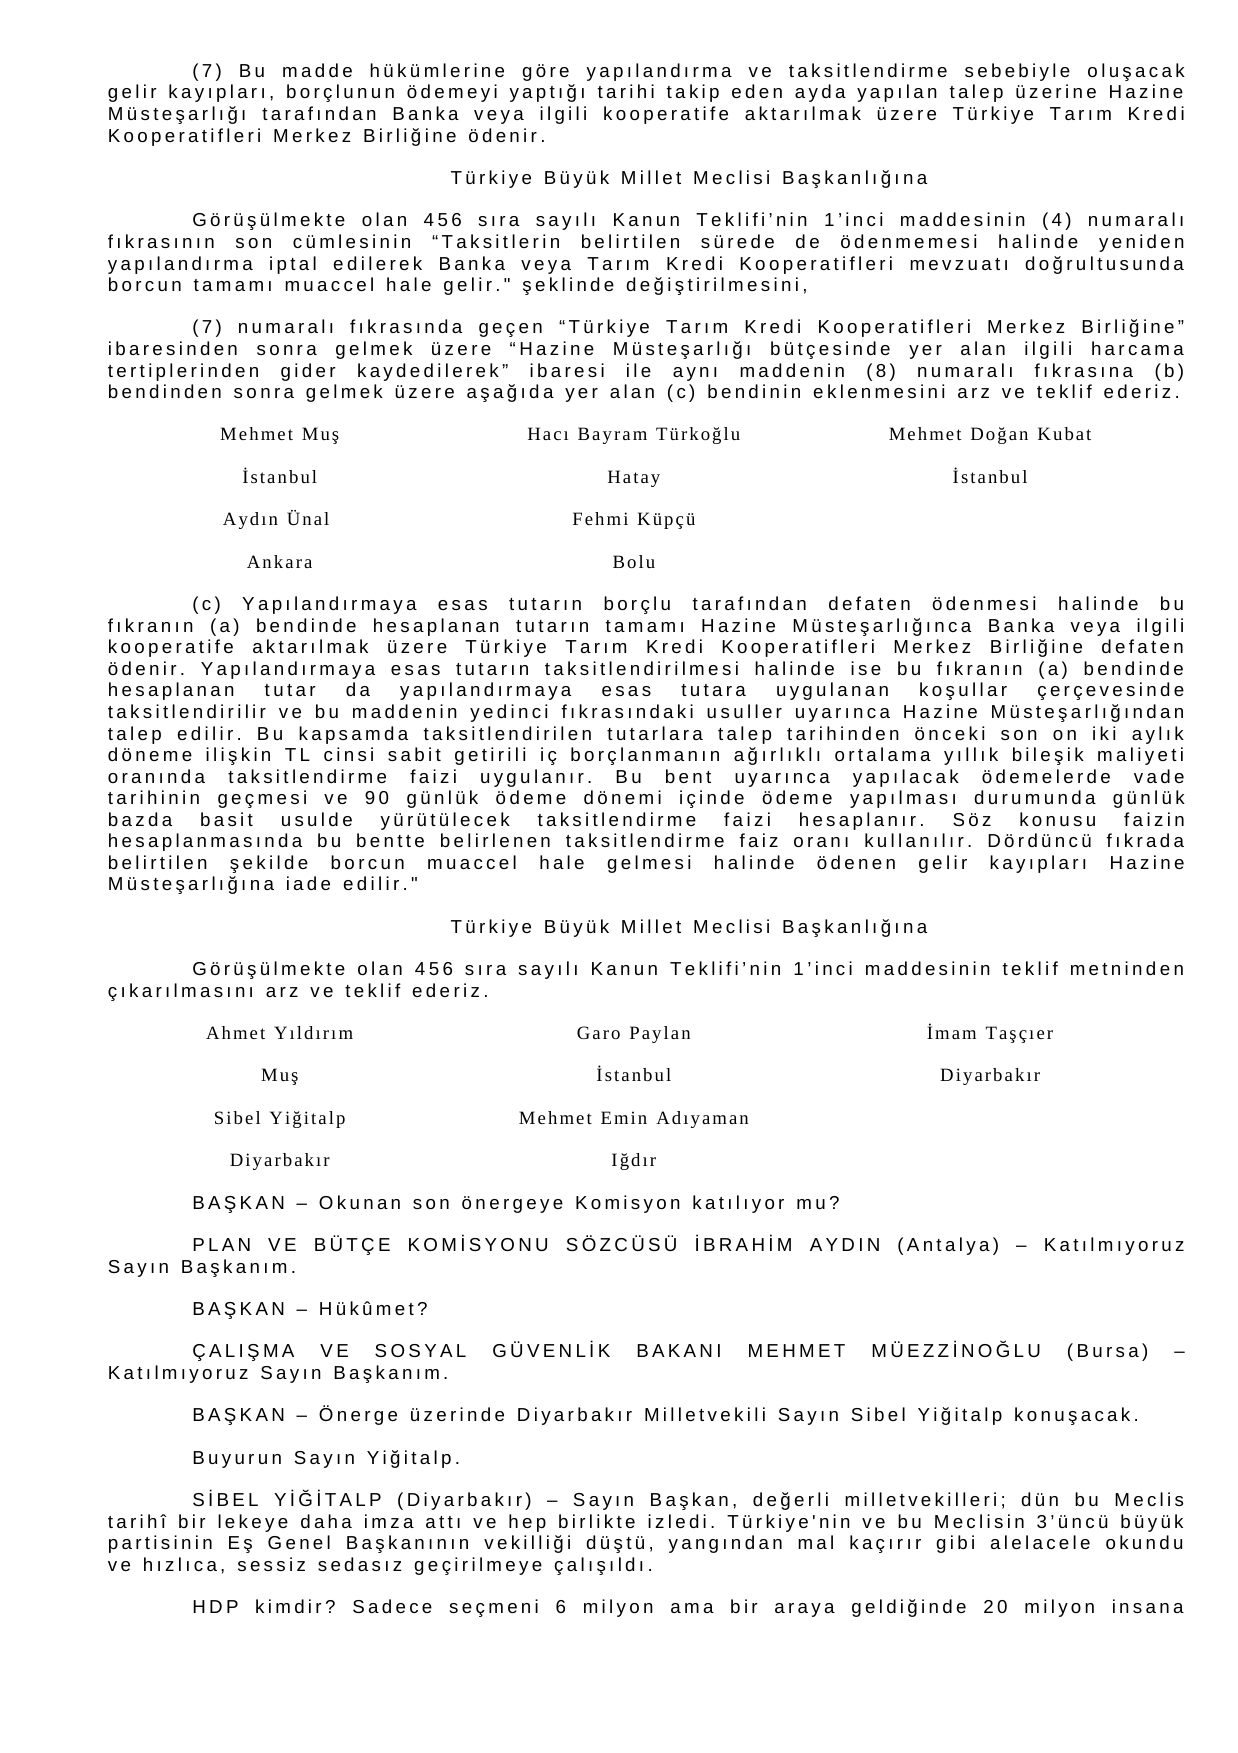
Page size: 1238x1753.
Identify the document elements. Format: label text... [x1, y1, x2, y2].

text Görüşülmekte olan 456 sıra sayılı Kanun Teklifi’nin 1’inci maddesinin teklif metninden çıkarılmasını arz ve teklif ederiz. [108, 958, 1186, 1001]
text ÇALIŞMA VE SOSYAL GÜVENLİK BAKANI MEHMET MÜEZZİNOĞLU (Bursa) – Katılmıyoruz Sayın Başkanım. [108, 1340, 1186, 1383]
text PLAN VE BÜTÇE KOMİSYONU SÖZCÜSÜ İBRAHİM AYDIN (Antalya) – Katılmıyoruz Sayın Başkanım. [108, 1234, 1186, 1277]
text (c) Yapılandırmaya esas tutarın borçlu tarafından defaten ödenmesi halinde bu fıkranın (a) bendinde hesaplanan tutarın tamamı Hazine Müsteşarlığınca Banka veya ilgili kooperatife aktarılmak üzere Türkiye Tarım Kredi Kooperatifleri Merkez Birliğine defaten ödenir. Yapılandırmaya esas tutarın taksitlendirilmesi halinde ise bu fıkranın (a) bendinde hesaplanan tutar da yapılandırmaya esas tutara uygulanan koşullar çerçevesinde taksitlendirilir ve bu maddenin yedinci fıkrasındaki usuller uyarınca Hazine Müsteşarlığından talep edilir. Bu kapsamda taksitlendirilen tutarlara talep tarihinden önceki son on iki aylık döneme ilişkin TL cinsi sabit getirili iç borçlanmanın ağırlıklı ortalama yıllık bileşik maliyeti oranında taksitlendirme faizi uygulanır. Bu bent uyarınca yapılacak ödemelerde vade tarihinin geçmesi ve 90 günlük ödeme dönemi içinde ödeme yapılması durumunda günlük bazda basit usulde yürütülecek taksitlendirme faizi hesaplanır. Söz konusu faizin hesaplanmasında bu bentte belirlenen taksitlendirme faiz oranı kullanılır. Dördüncü fıkrada belirtilen şekilde borcun muaccel hale gelmesi halinde ödenen gelir kayıpları Hazine Müsteşarlığına iade edilir." [108, 593, 1186, 895]
text Türkiye Büyük Millet Meclisi Başkanlığına [108, 916, 1186, 937]
text Diyarbakır Iğdır [108, 1149, 1186, 1171]
text Ahmet Yıldırım Garo Paylan İmam Taşçıer [108, 1022, 1186, 1043]
text (7) numaralı fıkrasında geçen “Türkiye Tarım Kredi Kooperatifleri Merkez Birliğine” ibaresinden sonra gelmek üzere “Hazine Müsteşarlığı bütçesinde yer alan ilgili harcama tertiplerinden gider kaydedilerek” ibaresi ile aynı maddenin (8) numaralı fıkrasına (b) bendinden sonra gelmek üzere aşağıda yer alan (c) bendinin eklenmesini arz ve teklif ederiz. [108, 316, 1186, 402]
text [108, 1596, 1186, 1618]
text Mehmet Muş Hacı Bayram Türkoğlu Mehmet Doğan Kubat [108, 423, 1186, 445]
text (7) Bu madde hükümlerine göre yapılandırma ve taksitlendirme sebebiyle oluşacak gelir kayıpları, borçlunun ödemeyi yaptığı tarihi takip eden ayda yapılan talep üzerine Hazine Müsteşarlığı tarafından Banka veya ilgili kooperatife aktarılmak üzere Türkiye Tarım Kredi Kooperatifleri Merkez Birliğine ödenir. [108, 60, 1186, 146]
text Muş İstanbul Diyarbakır [108, 1064, 1186, 1086]
text Buyurun Sayın Yiğitalp. [108, 1447, 1186, 1468]
text BAŞKAN – Önerge üzerinde Diyarbakır Milletvekili Sayın Sibel Yiğitalp konuşacak. [108, 1404, 1186, 1426]
text Ankara Bolu [108, 551, 1186, 572]
text Türkiye Büyük Millet Meclisi Başkanlığına [108, 167, 1186, 188]
text BAŞKAN – Okunan son önergeye Komisyon katılıyor mu? [108, 1192, 1186, 1213]
text Aydın Ünal Fehmi Küpçü [108, 508, 1186, 530]
text BAŞKAN – Hükûmet? [108, 1298, 1186, 1319]
text Görüşülmekte olan 456 sıra sayılı Kanun Teklifi’nin 1’inci maddesinin (4) numaralı fıkrasının son cümlesinin “Taksitlerin belirtilen sürede de ödenmemesi halinde yeniden yapılandırma iptal edilerek Banka veya Tarım Kredi Kooperatifleri mevzuatı doğrultusunda borcun tamamı muaccel hale gelir." şeklinde değiştirilmesini, [108, 209, 1186, 295]
text İstanbul Hatay İstanbul [108, 466, 1186, 487]
text SİBEL YİĞİTALP (Diyarbakır) – Sayın Başkan, değerli milletvekilleri; dün bu Meclis tarihî bir lekeye daha imza attı ve hep birlikte izledi. Türkiye'nin ve bu Meclisin 3’üncü büyük partisinin Eş Genel Başkanının vekilliği düştü, yangından mal kaçırır gibi alelacele okundu ve hızlıca, sessiz sedasız geçirilmeye çalışıldı. [108, 1489, 1186, 1575]
text Sibel Yiğitalp Mehmet Emin Adıyaman [108, 1107, 1186, 1128]
